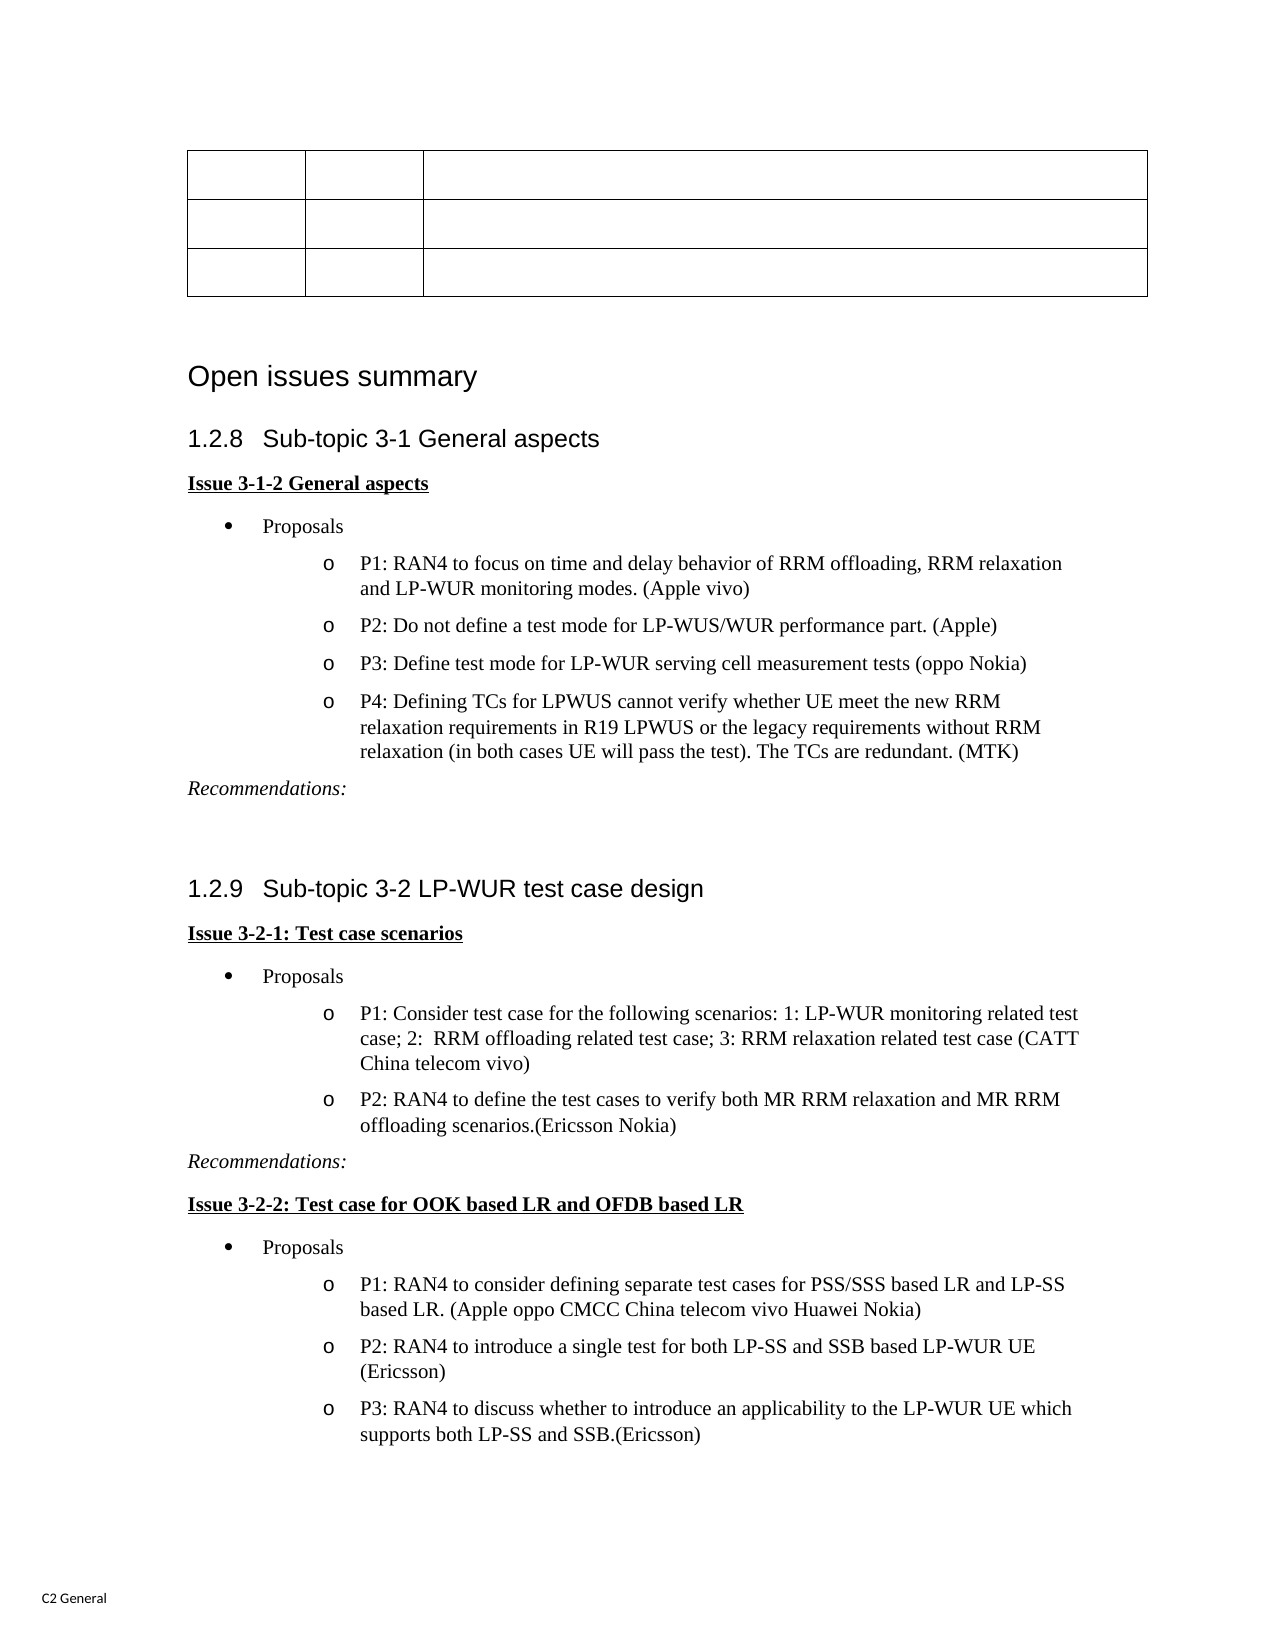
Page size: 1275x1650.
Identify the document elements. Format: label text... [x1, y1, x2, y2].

text Issue 3-1-2 General aspects [187, 471, 1087, 495]
subtitle Open issues summary [187, 359, 1087, 392]
list P2: RAN4 to introduce a single test for both LP-SS and SSB based LP-WUR UE (Ericsson) [322, 1334, 1087, 1383]
list P2: RAN4 to define the test cases to verify both MR RRM relaxation and MR RRM offloading scenarios.(Ericsson Nokia) [322, 1087, 1087, 1137]
table_cell [188, 200, 305, 247]
list P3: Define test mode for LP-WUR serving cell measurement tests (oppo Nokia) [322, 651, 1087, 677]
table_cell [188, 249, 305, 296]
table_cell [306, 249, 423, 296]
table_cell [424, 200, 1147, 247]
list P1: Consider test case for the following scenarios: 1: LP-WUR monitoring related test case; 2: RRM offloading related test case; 3: RRM relaxation related test case (CATT China telecom vivo) [322, 1001, 1087, 1074]
subtitle Sub-topic 3-1 General aspects [187, 424, 1087, 452]
table_cell [306, 151, 423, 199]
list P3: RAN4 to discuss whether to introduce an applicability to the LP-WUR UE which supports both LP-SS and SSB.(Ericsson) [322, 1396, 1087, 1446]
list Proposals [225, 964, 1087, 988]
text Recommendations: [187, 1149, 1087, 1173]
table_cell [424, 151, 1147, 199]
list P4: Defining TCs for LPWUS cannot verify whether UE meet the new RRM relaxation requirements in R19 LPWUS or the legacy requirements without RRM relaxation (in both cases UE will pass the test). The TCs are redundant. (MTK) [322, 689, 1087, 763]
subtitle Sub-topic 3-2 LP-WUR test case design [187, 874, 1087, 902]
text Issue 3-2-2: Test case for OOK based LR and OFDB based LR [187, 1192, 1087, 1216]
list Proposals [225, 1235, 1087, 1259]
table_cell [424, 249, 1147, 296]
table_cell [306, 200, 423, 247]
list P1: RAN4 to focus on time and delay behavior of RRM offloading, RRM relaxation and LP-WUR monitoring modes. (Apple vivo) [322, 551, 1087, 600]
list P1: RAN4 to consider defining separate test cases for PSS/SSS based LR and LP-SS based LR. (Apple oppo CMCC China telecom vivo Huawei Nokia) [322, 1271, 1087, 1321]
list P2: Do not define a test mode for LP-WUS/WUR performance part. (Apple) [322, 613, 1087, 638]
list Proposals [225, 514, 1087, 538]
table_cell [188, 151, 305, 199]
text Issue 3-2-1: Test case scenarios [187, 921, 1087, 945]
text Recommendations: [187, 776, 1087, 800]
